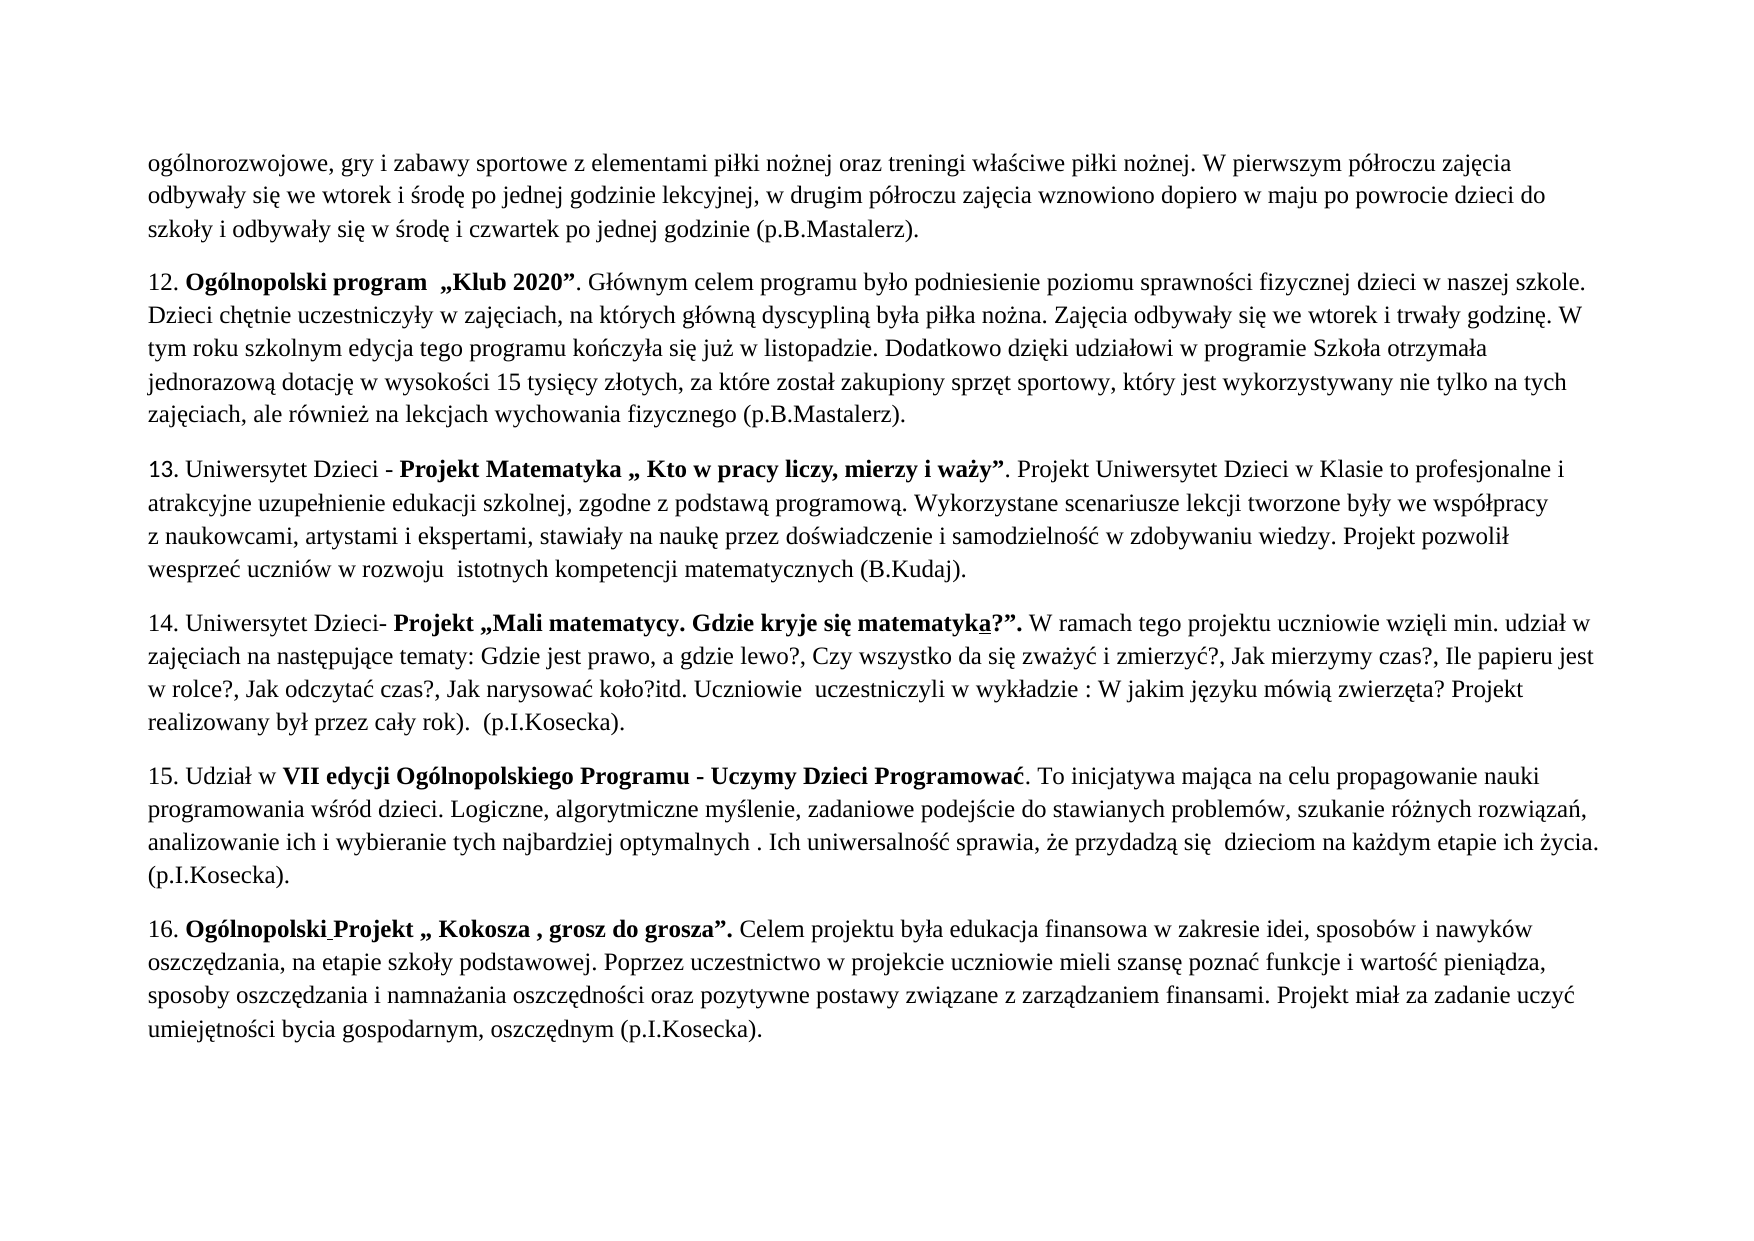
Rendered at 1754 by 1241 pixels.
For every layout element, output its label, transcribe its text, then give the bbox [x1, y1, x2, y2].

list Ogólnopolski Projekt „ Kokosza , grosz do grosza”. Celem projektu była edukacja finansowa w zakresie idei, sposobów i nawyków oszczędzania, na etapie szkoły podstawowej. Poprzez uczestnictwo w projekcie uczniowie mieli szansę poznać funkcje i wartość pieniądza, sposoby oszczędzania i namnażania oszczędności oraz pozytywne postawy związane z zarządzaniem finansami. Projekt miał za zadanie uczyć umiejętności bycia gospodarnym, oszczędnym (p.I.Kosecka). [148, 914, 1606, 1044]
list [148, 148, 1606, 242]
list Udział w VII edycji Ogólnopolskiego Programu - Uczymy Dzieci Programować. To inicjatywa mająca na celu propagowanie nauki programowania wśród dzieci. Logiczne, algorytmiczne myślenie, zadaniowe podejście do stawianych problemów, szukanie różnych rozwiązań, analizowanie ich i wybieranie tych najbardziej optymalnych . Ich uniwersalność sprawia, że przydadzą się dzieciom na każdym etapie ich życia. (p.I.Kosecka). [148, 761, 1606, 889]
list Uniwersytet Dzieci- Projekt „Mali matematycy. Gdzie kryje się matematyka?”. W ramach tego projektu uczniowie wzięli min. udział w zajęciach na następujące tematy: Gdzie jest prawo, a gdzie lewo?, Czy wszystko da się zważyć i zmierzyć?, Jak mierzymy czas?, Ile papieru jest w rolce?, Jak odczytać czas?, Jak narysować koło?itd. Uczniowie uczestniczyli w wykładzie : W jakim języku mówią zwierzęta? Projekt realizowany był przez cały rok). (p.I.Kosecka). [148, 608, 1606, 736]
list Uniwersytet Dzieci - Projekt Matematyka „ Kto w pracy liczy, mierzy i waży”. Projekt Uniwersytet Dzieci w Klasie to profesjonalne i atrakcyjne uzupełnienie edukacji szkolnej, zgodne z podstawą programową. Wykorzystane scenariusze lekcji tworzone były we współpracy z naukowcami, artystami i ekspertami, stawiały na naukę przez doświadczenie i samodzielność w zdobywaniu wiedzy. Projekt pozwolił wesprzeć uczniów w rozwoju istotnych kompetencji matematycznych (B.Kudaj). [148, 453, 1606, 583]
list Ogólnopolski program „Klub 2020”. Głównym celem programu było podniesienie poziomu sprawności fizycznej dzieci w naszej szkole. Dzieci chętnie uczestniczyły w zajęciach, na których główną dyscypliną była piłka nożna. Zajęcia odbywały się we wtorek i trwały godzinę. W tym roku szkolnym edycja tego programu kończyła się już w listopadzie. Dodatkowo dzięki udziałowi w programie Szkoła otrzymała jednorazową dotację w wysokości 15 tysięcy złotych, za które został zakupiony sprzęt sportowy, który jest wykorzystywany nie tylko na tych zajęciach, ale również na lekcjach wychowania fizycznego (p.B.Mastalerz). [148, 267, 1606, 428]
